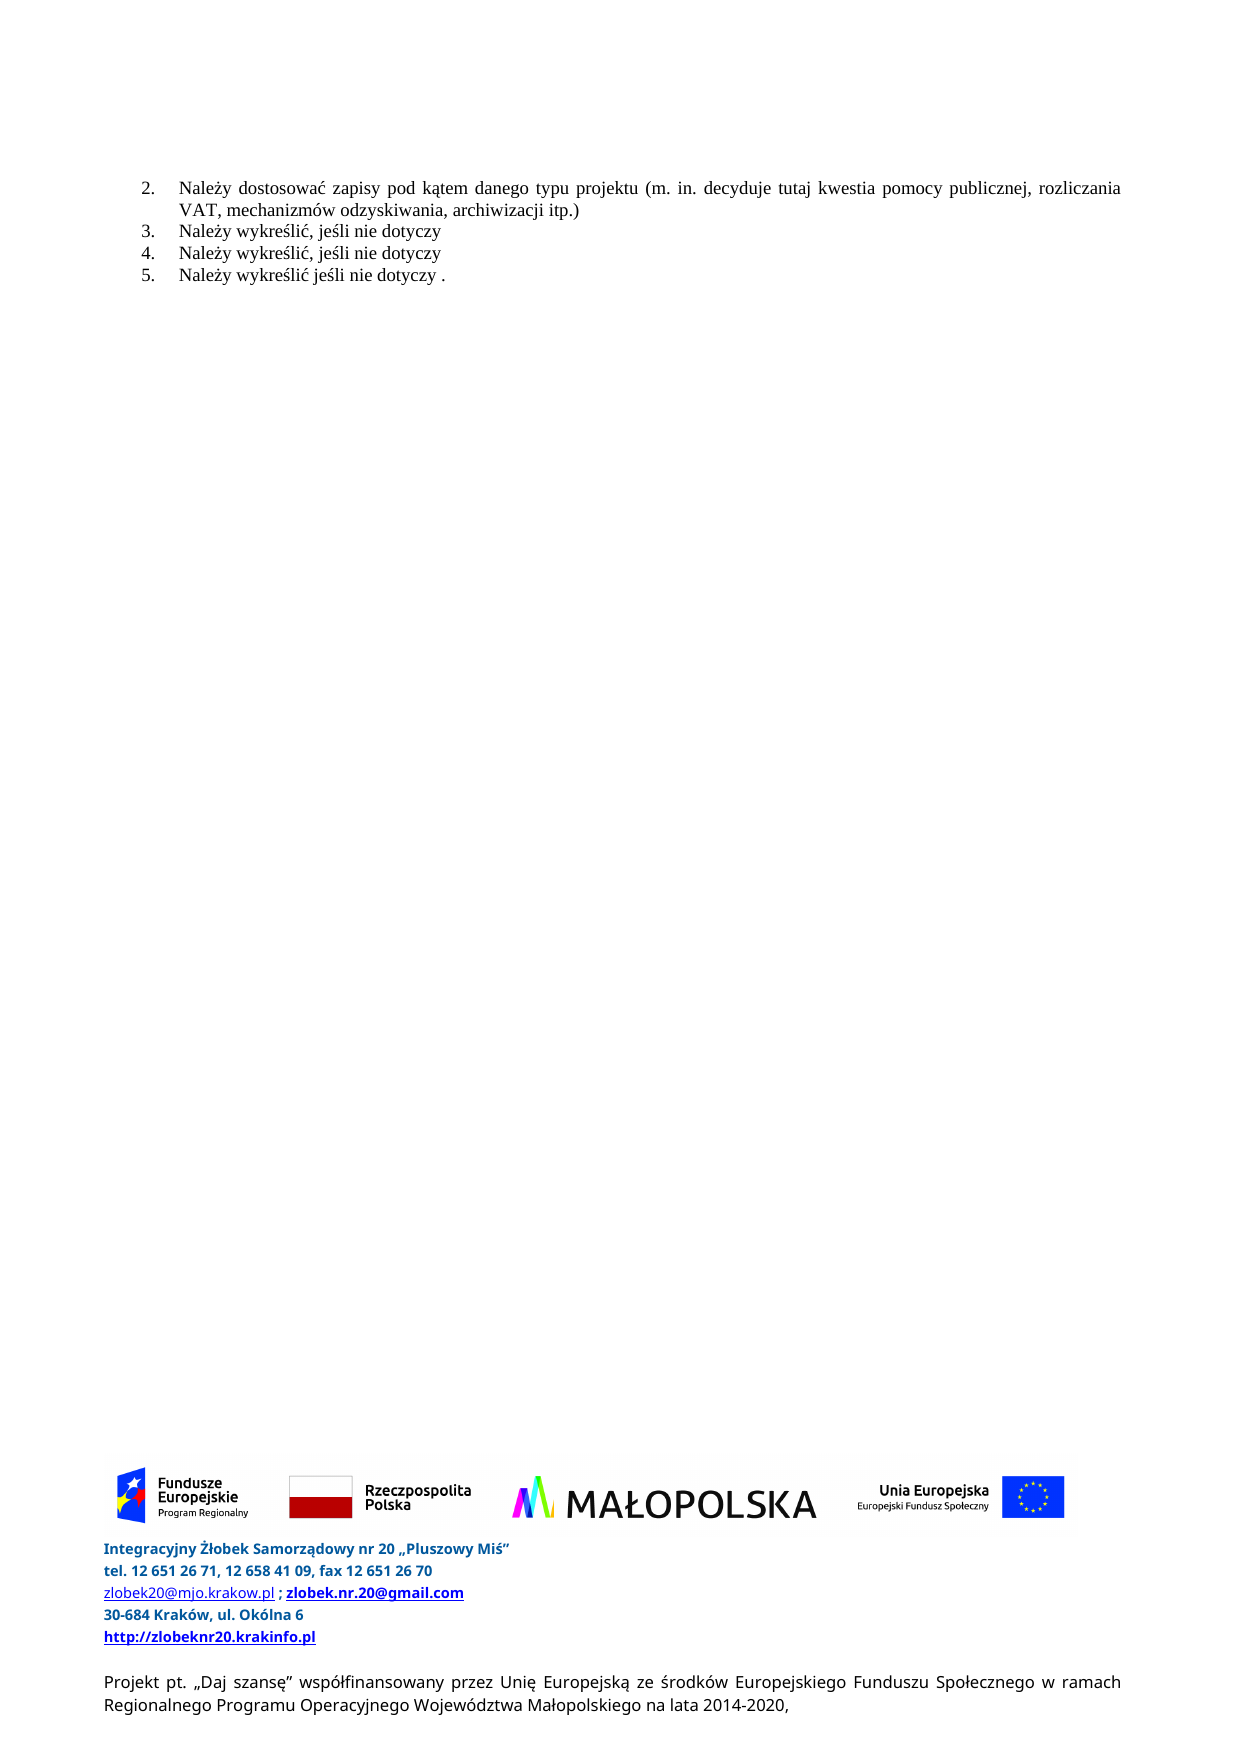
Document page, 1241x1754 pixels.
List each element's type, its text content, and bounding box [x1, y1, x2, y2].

picture [103, 1453, 1078, 1537]
list Należy wykreślić jeśli nie dotyczy . [141, 263, 1122, 285]
list Należy wykreślić, jeśli nie dotyczy [141, 220, 1122, 242]
list Należy wykreślić, jeśli nie dotyczy [141, 242, 1122, 263]
list Należy dostosować zapisy pod kątem danego typu projektu (m. in. decyduje tutaj kwestia pomocy publicznej, rozliczania VAT, mechanizmów odzyskiwania, archiwizacji itp.) [141, 177, 1122, 220]
